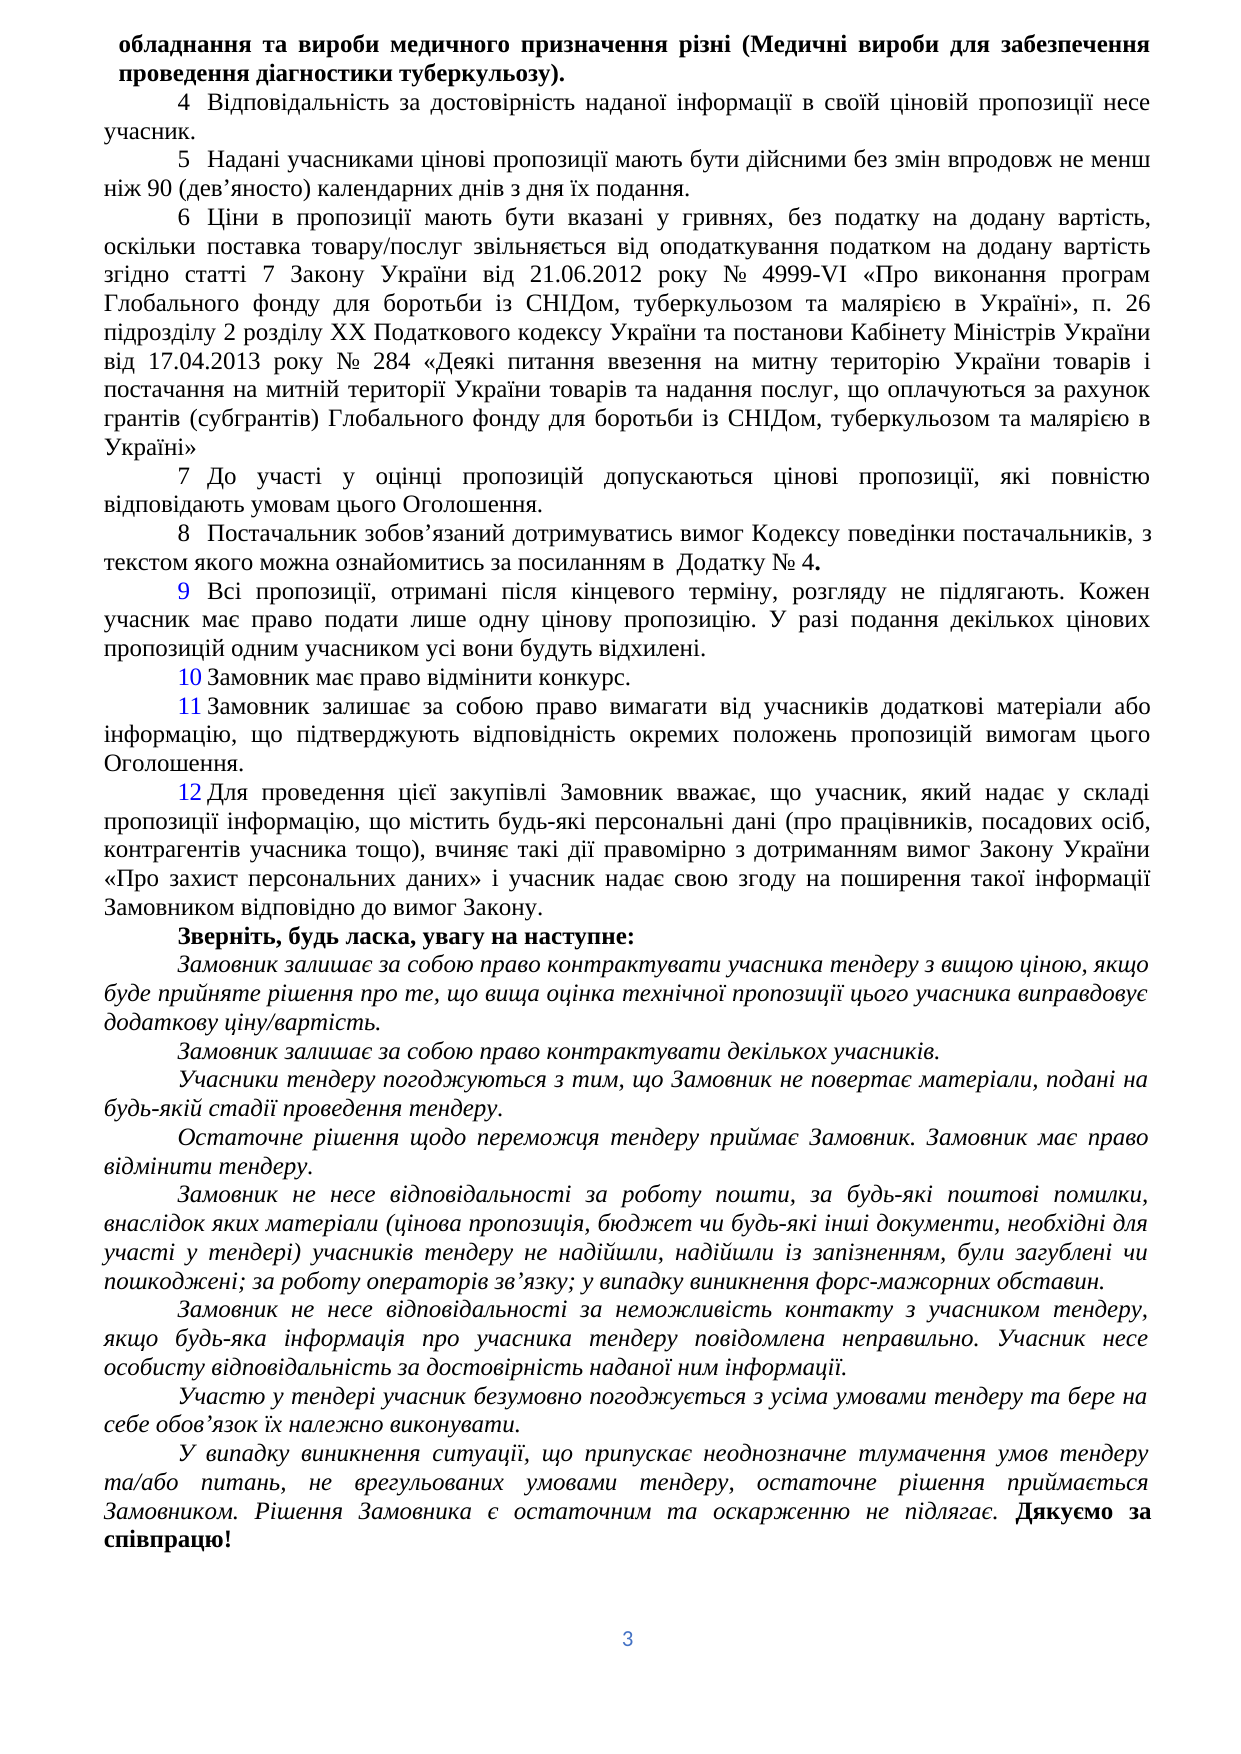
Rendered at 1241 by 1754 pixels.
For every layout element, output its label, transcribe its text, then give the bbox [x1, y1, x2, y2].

list Остаточне рішення щодо переможця тендеру приймає Замовник. Замовник має право відмінити тендеру. [103, 1122, 1152, 1179]
list Замовник має право відмінити конкурс. [103, 662, 1152, 691]
list Замовник не несе відповідальності за роботу пошти, за будь-які поштові помилки, внаслідок яких матеріали (цінова пропозиція, бюджет чи будь-які інші документи, необхідні для участі у тендері) учасників тендеру не надійшли, надійшли із запізненням, були загублені чи пошкоджені; за роботу операторів зв’язку; у випадку виникнення форс-мажорних обставин. [103, 1179, 1152, 1294]
list Надані учасниками цінові пропозиції мають бути дійсними без змін впродовж не менш ніж 90 (дев’яносто) календарних днів з дня їх подання. [103, 144, 1152, 202]
list Замовник не несе відповідальності за неможливість контакту з учасником тендеру, якщо будь-яка інформація про учасника тендеру повідомлена неправильно. Учасник несе особисту відповідальність за достовірність наданої ним інформації. [103, 1294, 1152, 1381]
list Відповідальність за достовірність наданої інформації в своїй ціновій пропозиції несе учасник. [103, 87, 1152, 144]
list Ціни в пропозиції мають бути вказані у гривнях, без податку на додану вартість, оскільки поставка товару/послуг звільняється від оподаткування податком на додану вартість згідно статті 7 Закону України від 21.06.2012 року № 4999-VI «Про виконання програм Глобального фонду для боротьби із СНІДом, туберкульозом та малярією в Україні», п. 26 підрозділу 2 розділу XX Податкового кодексу України та постанови Кабінету Міністрів України від 17.04.2013 року № 284 «Деякі питання ввезення на митну територію України товарів і постачання на митній території України товарів та надання послуг, що оплачуються за рахунок грантів (субгрантів) Глобального фонду для боротьби із СНІДом, туберкульозом та малярією в Україні» [103, 202, 1152, 461]
list Всі пропозиції, отримані після кінцевого терміну, розгляду не підлягають. Кожен учасник має право подати лише одну цінову пропозицію. У разі подання декількох цінових пропозицій одним учасником усі вони будуть відхилені. [103, 576, 1152, 662]
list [118, 29, 1152, 87]
list Замовник залишає за собою право контрактувати учасника тендеру з вищою ціною, якщо буде прийняте рішення про те, що вища оцінка технічної пропозиції цього учасника виправдовує додаткову ціну/вартість. [103, 949, 1152, 1036]
list До участі у оцінці пропозицій допускаються цінові пропозиції, які повністю відповідають умовам цього Оголошення. [103, 461, 1152, 518]
list Участю у тендері учасник безумовно погоджується з усіма умовами тендеру та бере на себе обов’язок їх належно виконувати. [103, 1381, 1152, 1438]
list Замовник залишає за собою право вимагати від учасників додаткові матеріали або інформацію, що підтверджують відповідність окремих положень пропозицій вимогам цього Оголошення. [103, 691, 1152, 777]
list Для проведення цієї закупівлі Замовник вважає, що учасник, який надає у складі пропозиції інформацію, що містить будь-які персональні дані (про працівників, посадових осіб, контрагентів учасника тощо), вчиняє такі дії правомірно з дотриманням вимог Закону України «Про захист персональних даних» і учасник надає свою згоду на поширення такої інформації Замовником відповідно до вимог Закону. [103, 777, 1152, 921]
list У випадку виникнення ситуації, що припускає неоднозначне тлумачення умов тендеру та/або питань, не врегульованих умовами тендеру, остаточне рішення приймається Замовником. Рішення Замовника є остаточним та оскарженню не підлягає. Дякуємо за співпрацю! [103, 1438, 1152, 1553]
list Замовник залишає за собою право контрактувати декількох учасників. [103, 1036, 1152, 1064]
list Учасники тендеру погоджуються з тим, що Замовник не повертає матеріали, подані на будь-якій стадії проведення тендеру. [103, 1064, 1152, 1122]
list Постачальник зобов’язаний дотримуватись вимог Кодексу поведінки постачальників, з текстом якого можна ознайомитись за посиланням в Додатку № 4. [103, 518, 1152, 576]
list Зверніть, будь ласка, увагу на наступне: [103, 921, 1152, 949]
